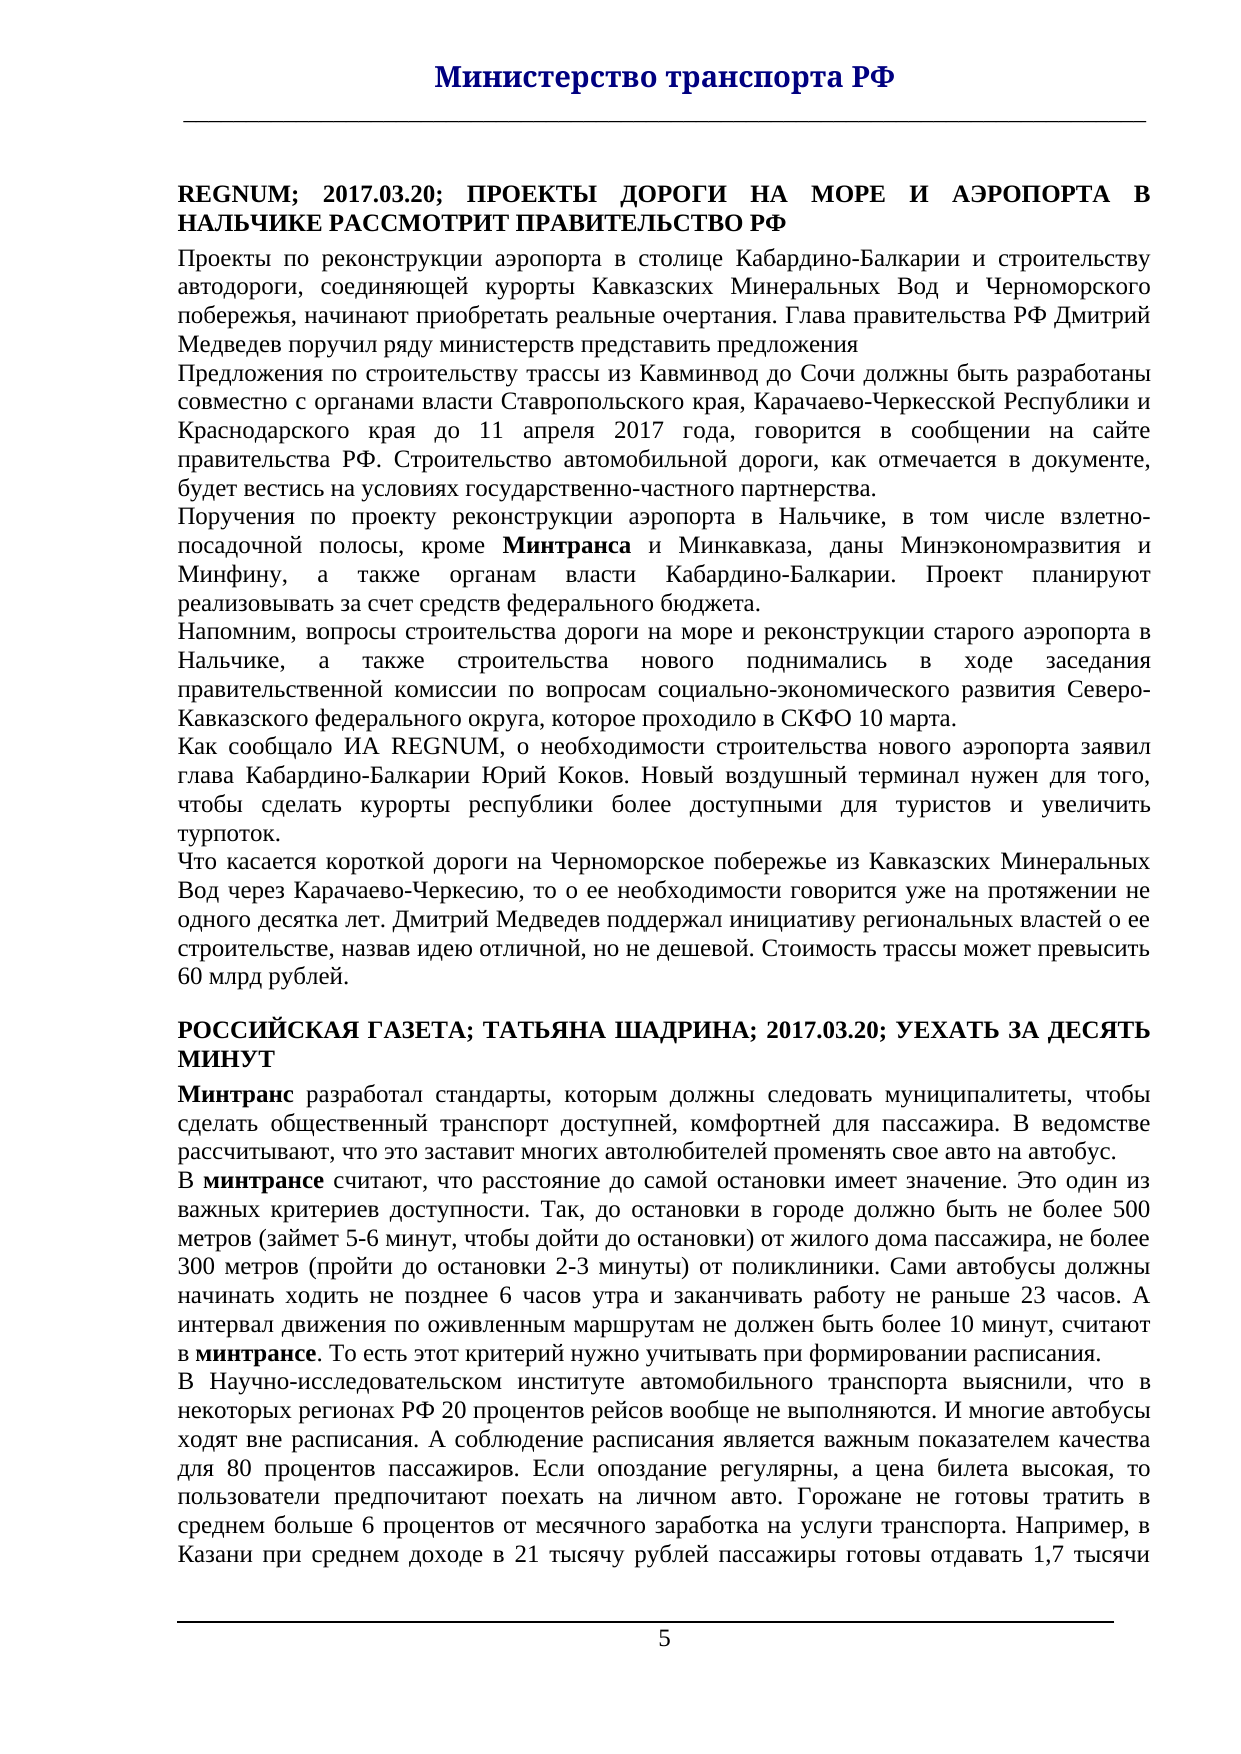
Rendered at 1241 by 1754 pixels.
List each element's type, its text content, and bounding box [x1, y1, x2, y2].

text Предложения по строительству трассы из Кавминвод до Сочи должны быть разработаны совместно с органами власти Ставропольского края, Карачаево-Черкесской Республики и Краснодарского края до 11 апреля 2017 года, говорится в сообщении на сайте правительства РФ. Строительство автомобильной дороги, как отмечается в документе, будет вестись на условиях государственно-частного партнерства. [177, 358, 1152, 501]
text Что касается короткой дороги на Черноморское побережье из Кавказских Минеральных Вод через Карачаево-Черкесию, то о ее необходимости говорится уже на протяжении не одного десятка лет. Дмитрий Медведев поддержал инициативу региональных властей о ее строительстве, назвав идею отличной, но не дешевой. Стоимость трассы может превысить 60 млрд рублей. [177, 846, 1152, 990]
text Как сообщало ИА REGNUM, о необходимости строительства нового аэропорта заявил глава Кабардино-Балкарии Юрий Коков. Новый воздушный терминал нужен для того, чтобы сделать курорты республики более доступными для туристов и увеличить турпоток. [177, 731, 1152, 846]
text Напомним, вопросы строительства дороги на море и реконструкции старого аэропорта в Нальчике, а также строительства нового поднимались в ходе заседания правительственной комиссии по вопросам социально-экономического развития Северо-Кавказского федерального округа, которое проходило в СКФО 10 марта. [177, 616, 1152, 731]
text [177, 1366, 1152, 1568]
text Минтранс разработал стандарты, которым должны следовать муниципалитеты, чтобы сделать общественный транспорт доступней, комфортней для пассажира. В ведомстве рассчитывают, что это заставит многих автолюбителей променять свое авто на автобус. [177, 1079, 1152, 1165]
text Поручения по проекту реконструкции аэропорта в Нальчике, в том числе взлетно-посадочной полосы, кроме Минтранса и Минкавказа, даны Минэкономразвития и Минфину, а также органам власти Кабардино-Балкарии. Проект планируют реализовывать за счет средств федерального бюджета. [177, 501, 1152, 616]
subtitle REGNUM; 2017.03.20; ПРОЕКТЫ ДОРОГИ НА МОРЕ И АЭРОПОРТА В НАЛЬЧИКЕ РАССМОТРИТ ПРАВИТЕЛЬСТВО РФ [177, 179, 1152, 236]
text В минтрансе считают, что расстояние до самой остановки имеет значение. Это один из важных критериев доступности. Так, до остановки в городе должно быть не более 500 метров (займет 5-6 минут, чтобы дойти до остановки) от жилого дома пассажира, не более 300 метров (пройти до остановки 2-3 минуты) от поликлиники. Сами автобусы должны начинать ходить не позднее 6 часов утра и заканчивать работу не раньше 23 часов. А интервал движения по оживленным маршрутам не должен быть более 10 минут, считают в минтрансе. То есть этот критерий нужно учитывать при формировании расписания. [177, 1165, 1152, 1366]
text Проекты по реконструкции аэропорта в столице Кабардино-Балкарии и строительству автодороги, соединяющей курорты Кавказских Минеральных Вод и Черноморского побережья, начинают приобретать реальные очертания. Глава правительства РФ Дмитрий Медведев поручил ряду министерств представить предложения [177, 243, 1152, 358]
subtitle РОССИЙСКАЯ ГАЗЕТА; ТАТЬЯНА ШАДРИНА; 2017.03.20; УЕХАТЬ ЗА ДЕСЯТЬ МИНУТ [177, 1015, 1152, 1073]
